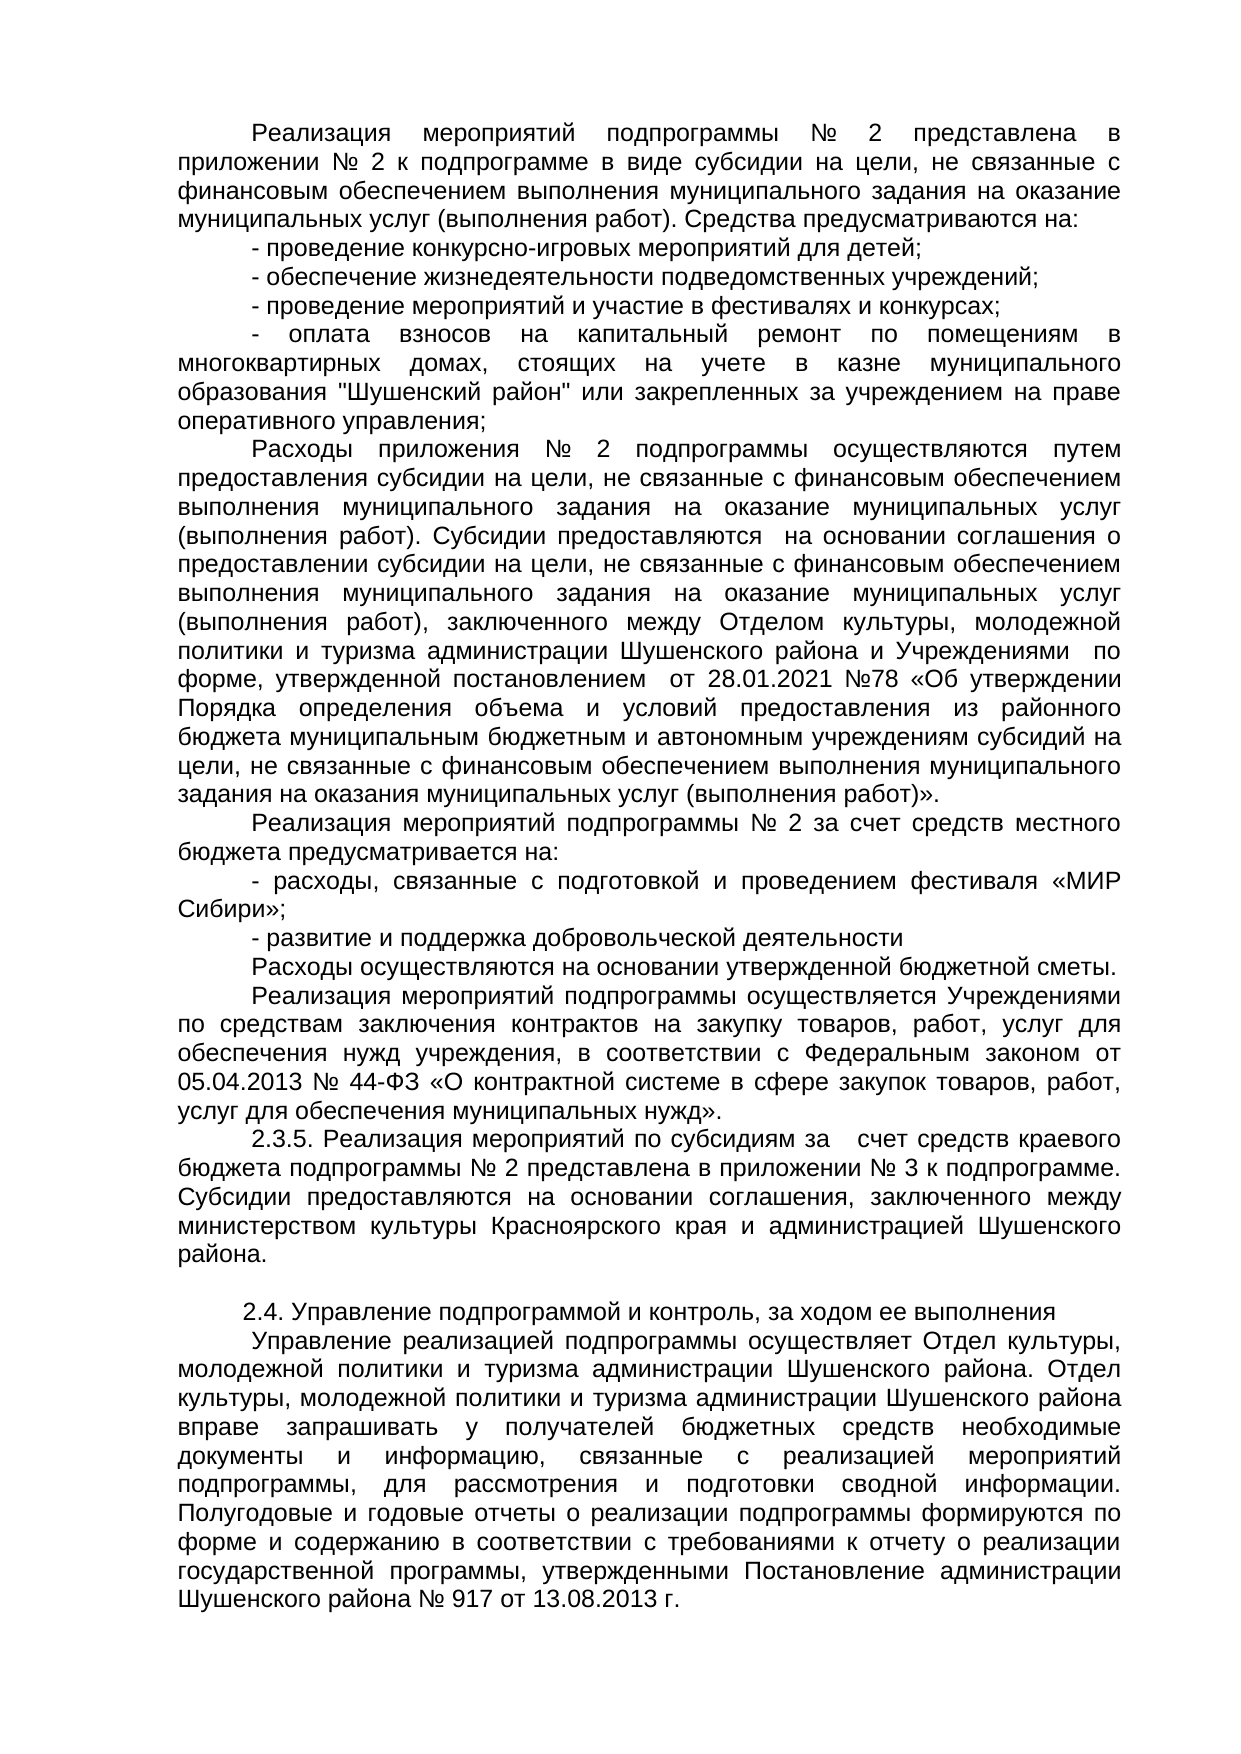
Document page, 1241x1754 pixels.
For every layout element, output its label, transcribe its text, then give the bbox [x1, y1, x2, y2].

text Расходы приложения № 2 подпрограммы осуществляются путем предоставления субсидии на цели, не связанные с финансовым обеспечением выполнения муниципального задания на оказание муниципальных услуг (выполнения работ). Субсидии предоставляются на основании соглашения о предоставлении субсидии на цели, не связанные с финансовым обеспечением выполнения муниципального задания на оказание муниципальных услуг (выполнения работ), заключенного между Отделом культуры, молодежной политики и туризма администрации Шушенского района и Учреждениями по форме, утвержденной постановлением от 28.01.2021 №78 «Об утверждении Порядка определения объема и условий предоставления из районного бюджета муниципальным бюджетным и автономным учреждениям субсидий на цели, не связанные с финансовым обеспечением выполнения муниципального задания на оказания муниципальных услуг (выполнения работ)». [177, 434, 1122, 808]
text - проведение мероприятий и участие в фестивалях и конкурсах; [177, 291, 1122, 319]
text - развитие и поддержка добровольческой деятельности [177, 923, 1122, 952]
text Реализация мероприятий подпрограммы № 2 за счет средств местного бюджета предусматривается на: [177, 808, 1122, 866]
text Расходы осуществляются на основании утвержденной бюджетной сметы. [177, 952, 1122, 981]
text - оплата взносов на капитальный ремонт по помещениям в многоквартирных домах, стоящих на учете в казне муниципального образования "Шушенский район" или закрепленных за учреждением на праве оперативного управления; [177, 319, 1122, 434]
text Реализация мероприятий подпрограммы осуществляется Учреждениями по средствам заключения контрактов на закупку товаров, работ, услуг для обеспечения нужд учреждения, в соответствии с Федеральным законом от 05.04.2013 № 44-ФЗ «О контрактной системе в сфере закупок товаров, работ, услуг для обеспечения муниципальных нужд». [177, 981, 1122, 1124]
text 2.4. Управление подпрограммой и контроль, за ходом ее выполнения [177, 1297, 1122, 1326]
text - расходы, связанные с подготовкой и проведением фестиваля «МИР Сибири»; [177, 866, 1122, 923]
text Реализация мероприятий подпрограммы № 2 представлена в приложении № 2 к подпрограмме в виде субсидии на цели, не связанные с финансовым обеспечением выполнения муниципального задания на оказание муниципальных услуг (выполнения работ). Средства предусматриваются на: [177, 118, 1122, 233]
text Управление реализацией подпрограммы осуществляет Отдел культуры, молодежной политики и туризма администрации Шушенского района. Отдел культуры, молодежной политики и туризма администрации Шушенского района вправе запрашивать у получателей бюджетных средств необходимые документы и информацию, связанные с реализацией мероприятий подпрограммы, для рассмотрения и подготовки сводной информации. Полугодовые и годовые отчеты о реализации подпрограммы формируются по форме и содержанию в соответствии с требованиями к отчету о реализации государственной программы, утвержденными Постановление администрации Шушенского района № 917 от 13.08.2013 г. [177, 1326, 1122, 1613]
text - обеспечение жизнедеятельности подведомственных учреждений; [177, 262, 1122, 291]
text 2.3.5. Реализация мероприятий по субсидиям за счет средств краевого бюджета подпрограммы № 2 представлена в приложении № 3 к подпрограмме. Субсидии предоставляются на основании соглашения, заключенного между министерством культуры Красноярского края и администрацией Шушенского района. [177, 1124, 1122, 1268]
text - проведение конкурсно-игровых мероприятий для детей; [177, 233, 1122, 262]
